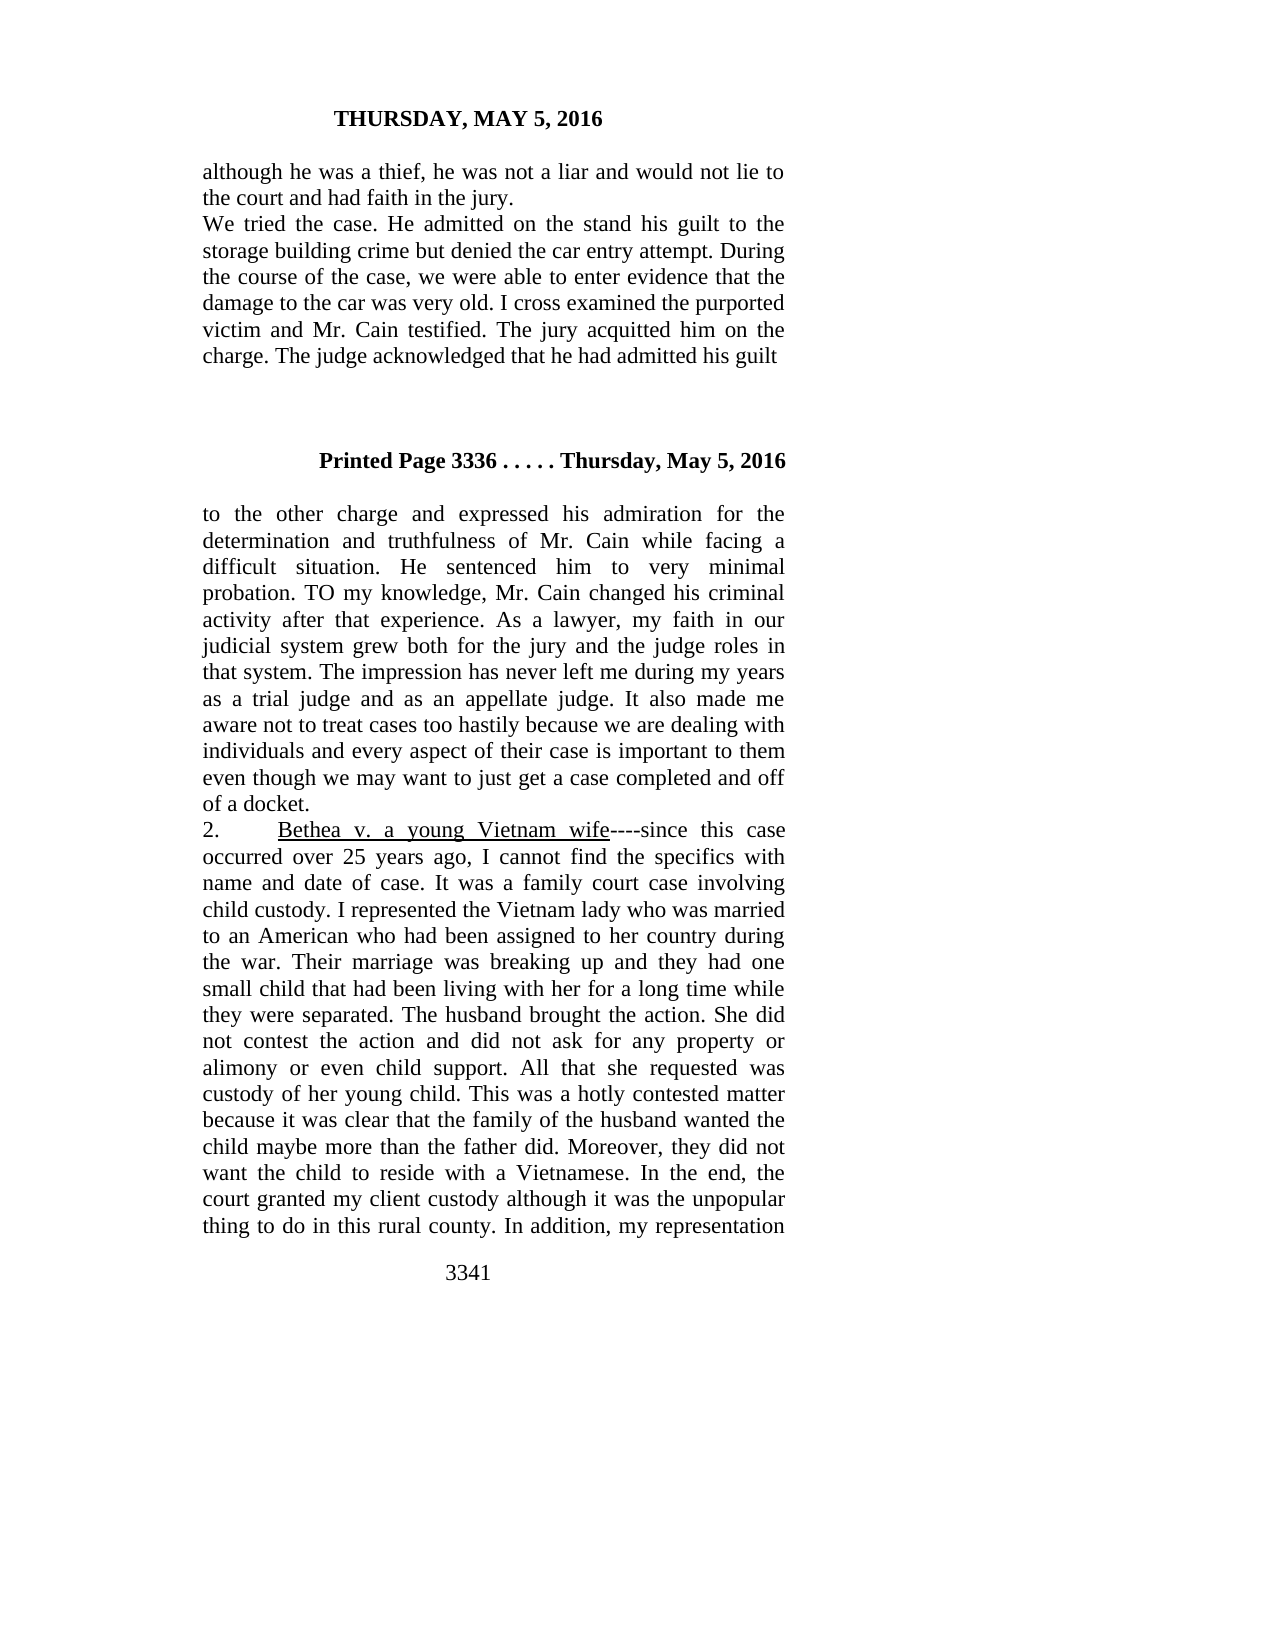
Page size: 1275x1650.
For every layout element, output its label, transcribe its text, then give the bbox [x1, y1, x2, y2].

text to the other charge and expressed his admiration for the determination and truthfulness of Mr. Cain while facing a difficult situation. He sentenced him to very minimal probation. TO my knowledge, Mr. Cain changed his criminal activity after that experience. As a lawyer, my faith in our judicial system grew both for the jury and the judge roles in that system. The impression has never left me during my years as a trial judge and as an appellate judge. It also made me aware not to treat cases too hastily because we are dealing with individuals and every aspect of their case is important to them even though we may want to just get a case completed and off of a docket. [202, 500, 786, 817]
text Printed Page 3336 . . . . . Thursday, May 5, 2016 [127, 448, 786, 474]
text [202, 817, 786, 1238]
text We tried the case. He admitted on the stand his guilt to the storage building crime but denied the car entry attempt. During the course of the case, we were able to enter evidence that the damage to the car was very old. I cross examined the purported victim and Mr. Cain testified. The jury acquitted him on the charge. The judge acknowledged that he had admitted his guilt [202, 210, 786, 368]
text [202, 158, 786, 210]
